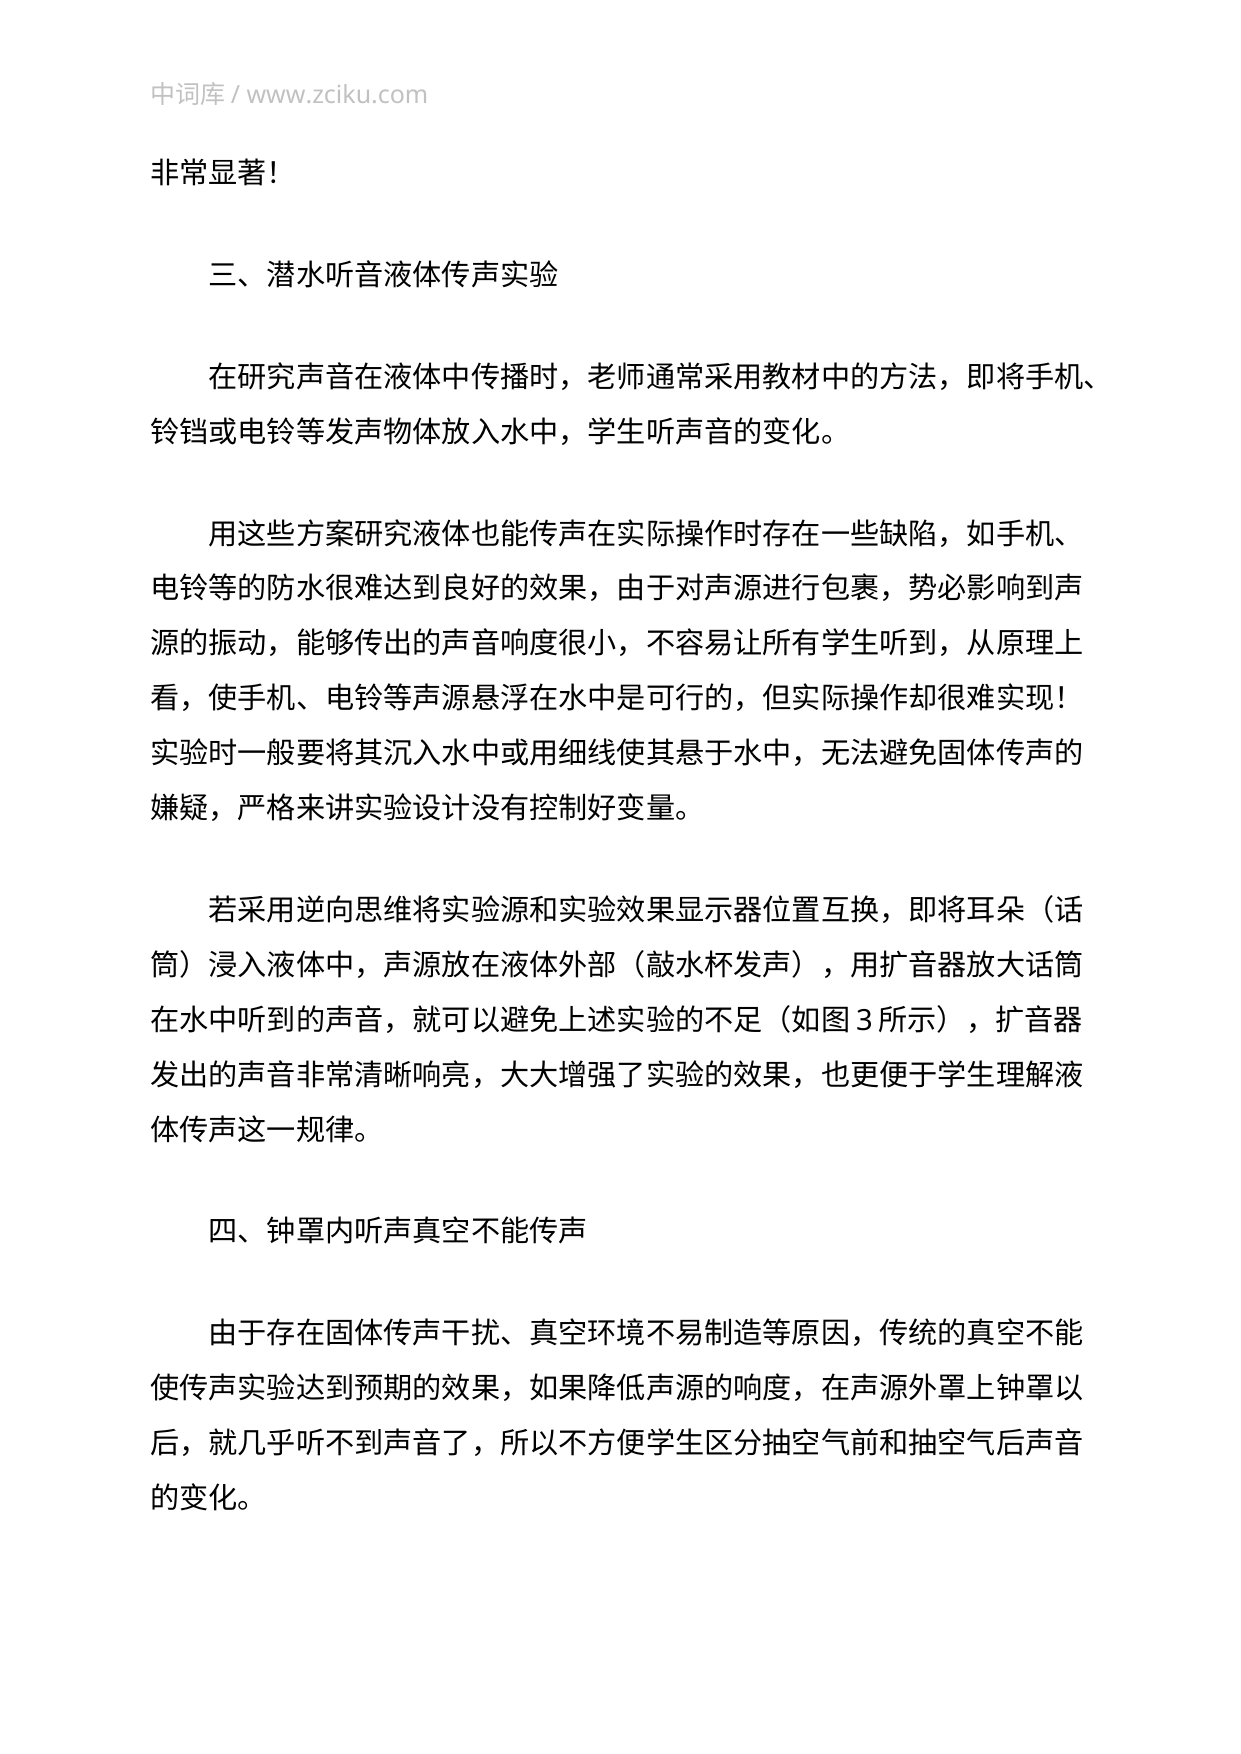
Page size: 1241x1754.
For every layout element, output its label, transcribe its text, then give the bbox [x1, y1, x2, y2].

text 在研究声音在液体中传播时，老师通常采用教材中的方法，即将手机、铃铛或电铃等发声物体放入水中，学生听声音的变化。 [150, 353, 1090, 451]
text 由于存在固体传声干扰、真空环境不易制造等原因，传统的真空不能使传声实验达到预期的效果，如果降低声源的响度，在声源外罩上钟罩以后，就几乎听不到声音了，所以不方便学生区分抽空气前和抽空气后声音的变化。 [150, 1310, 1090, 1517]
text 三、潜水听音液体传声实验 [150, 252, 1090, 294]
text 四、钟罩内听声真空不能传声 [150, 1208, 1090, 1250]
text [150, 150, 1090, 192]
text 若采用逆向思维将实验源和实验效果显示器位置互换，即将耳朵（话筒）浸入液体中，声源放在液体外部（敲水杯发声），用扩音器放大话筒在水中听到的声音，就可以避免上述实验的不足（如图3所示），扩音器发出的声音非常清晰响亮，大大增强了实验的效果，也更便于学生理解液体传声这一规律。 [150, 886, 1090, 1148]
text 用这些方案研究液体也能传声在实际操作时存在一些缺陷，如手机、电铃等的防水很难达到良好的效果，由于对声源进行包裹，势必影响到声源的振动，能够传出的声音响度很小，不容易让所有学生听到，从原理上看，使手机、电铃等声源悬浮在水中是可行的，但实际操作却很难实现！实验时一般要将其沉入水中或用细线使其悬于水中，无法避免固体传声的嫌疑，严格来讲实验设计没有控制好变量。 [150, 510, 1090, 827]
